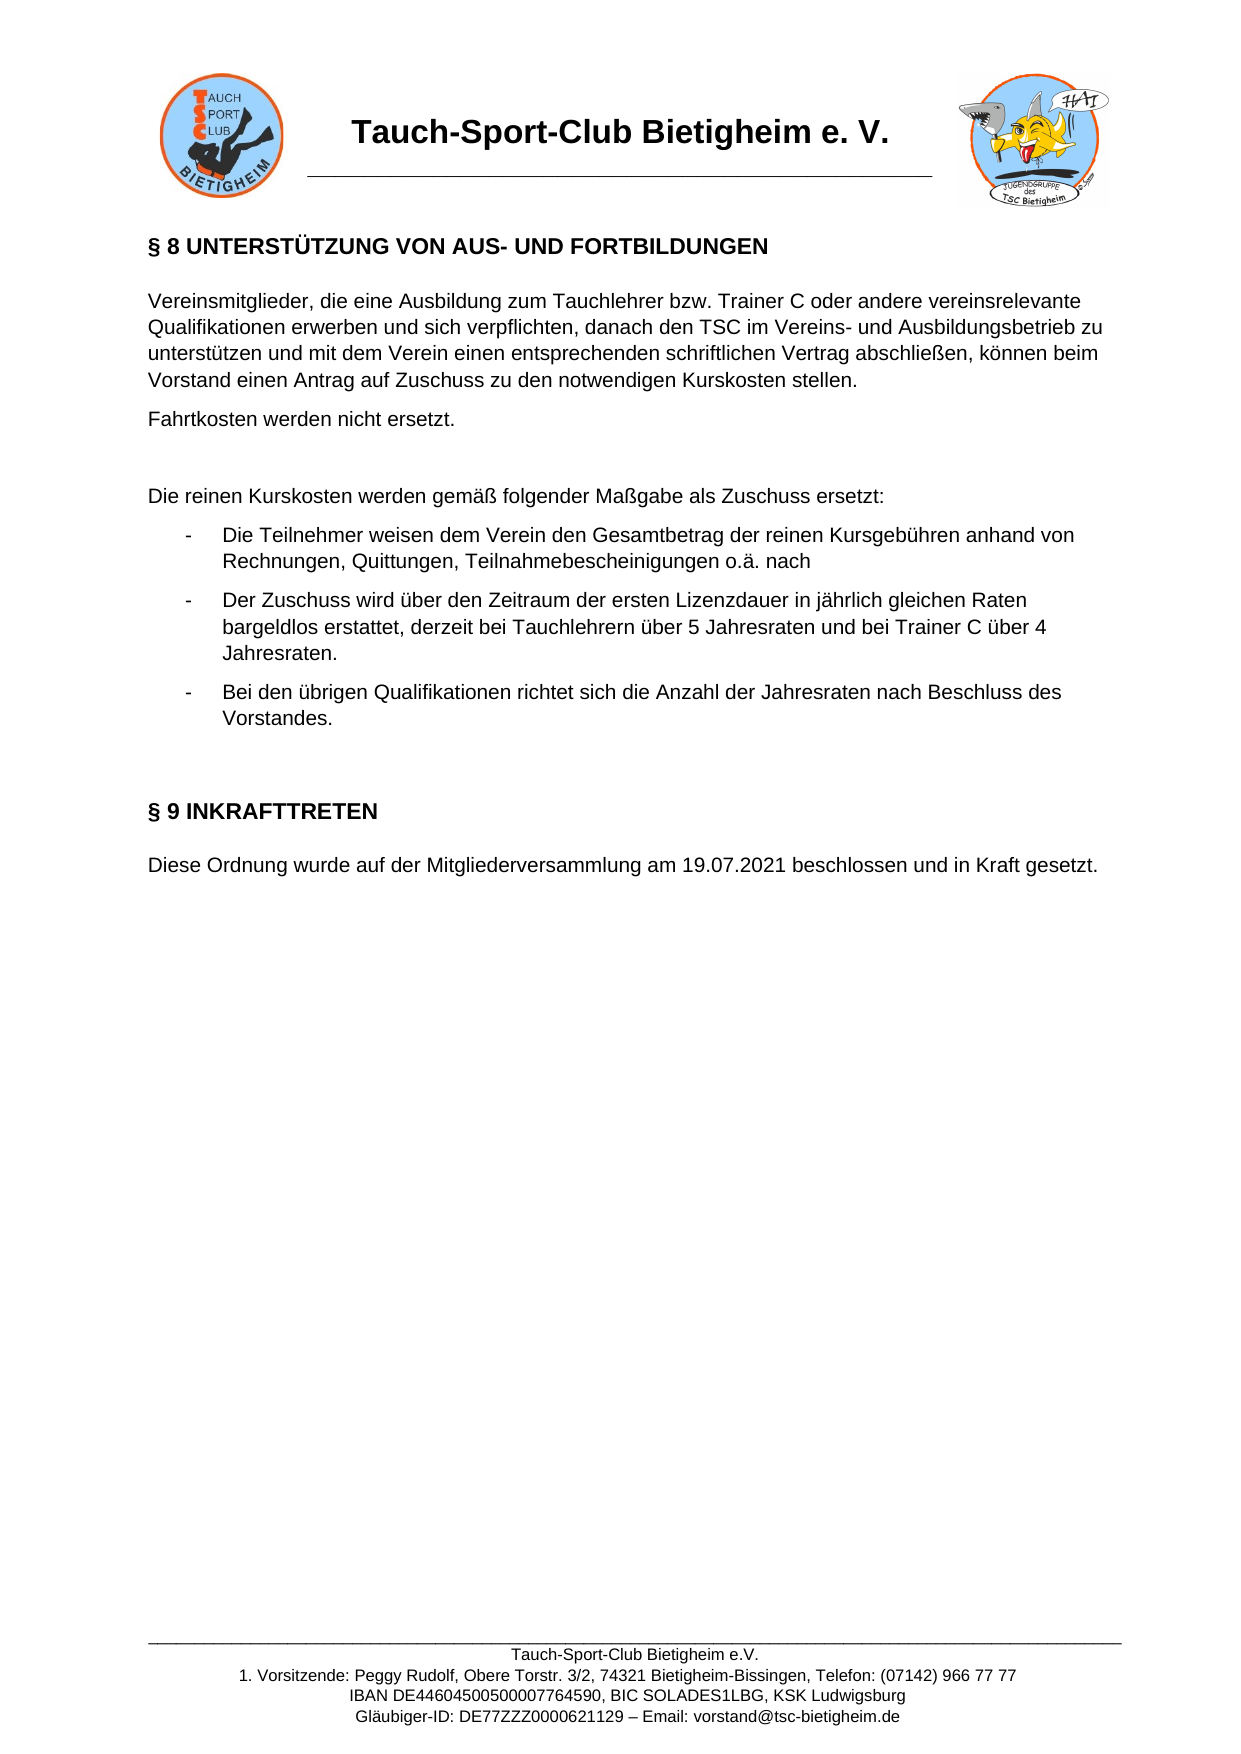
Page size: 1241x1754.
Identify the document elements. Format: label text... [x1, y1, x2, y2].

text Diese Ordnung wurde auf der Mitgliederversammlung am 19.07.2021 beschlossen und in Kraft gesetzt. [148, 853, 1122, 877]
text § 8 unterstützung von Aus- Und Fortbildungen [148, 233, 1122, 259]
text Die reinen Kurskosten werden gemäß folgender Maßgabe als Zuschuss ersetzt: [148, 484, 1122, 508]
picture [159, 73, 284, 198]
text Vereinsmitglieder, die eine Ausbildung zum Tauchlehrer bzw. Trainer C oder andere vereinsrelevante Qualifikationen erwerben und sich verpflichten, danach den TSC im Vereins- und Ausbildungsbetrieb zu unterstützen und mit dem Verein einen entsprechenden schriftlichen Vertrag abschließen, können beim Vorstand einen Antrag auf Zuschuss zu den notwendigen Kurskosten stellen. [148, 288, 1122, 392]
list Bei den übrigen Qualifikationen richtet sich die Anzahl der Jahresraten nach Beschluss des Vorstandes. [185, 680, 1122, 730]
list Der Zuschuss wird über den Zeitraum der ersten Lizenzdauer in jährlich gleichen Raten bargeldlos erstattet, derzeit bei Tauchlehrern über 5 Jahresraten und bei Trainer C über 4 Jahresraten. [185, 588, 1122, 665]
picture [956, 73, 1111, 208]
text Fahrtkosten werden nicht ersetzt. [148, 406, 1122, 430]
list Die Teilnehmer weisen dem Verein den Gesamtbetrag der reinen Kursgebühren anhand von Rechnungen, Quittungen, Teilnahmebescheinigungen o.ä. nach [185, 523, 1122, 573]
text § 9 Inkrafttreten [148, 798, 1122, 824]
